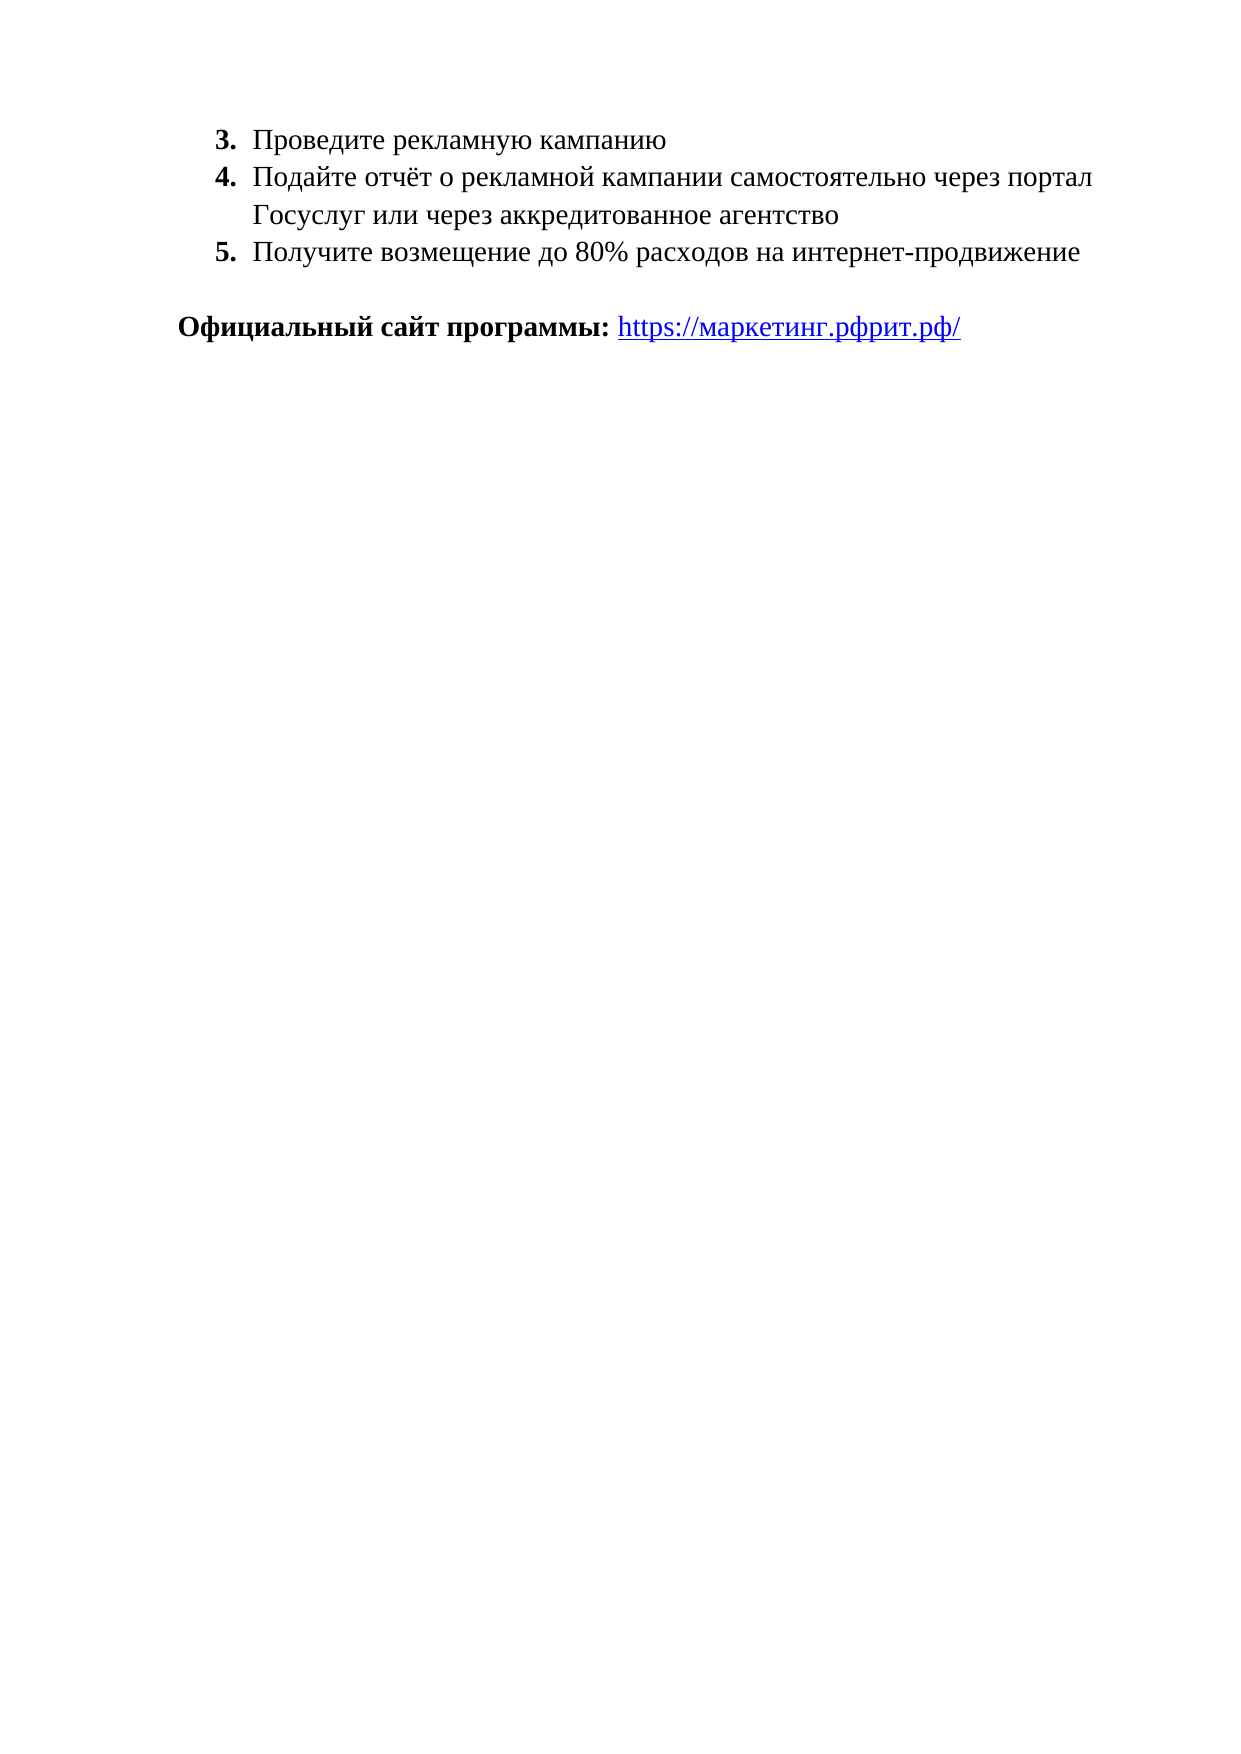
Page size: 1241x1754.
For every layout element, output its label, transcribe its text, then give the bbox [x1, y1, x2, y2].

list Подайте отчёт о рекламной кампании самостоятельно через портал Госуслуг или через аккредитованное агентство [215, 156, 1152, 231]
list Проведите рекламную кампанию [215, 118, 1152, 156]
list Получите возмещение до 80% расходов на интернет-продвижение [215, 231, 1152, 268]
text Официальный сайт программы: https://маркетинг.рфрит.рф/ [177, 306, 1152, 343]
